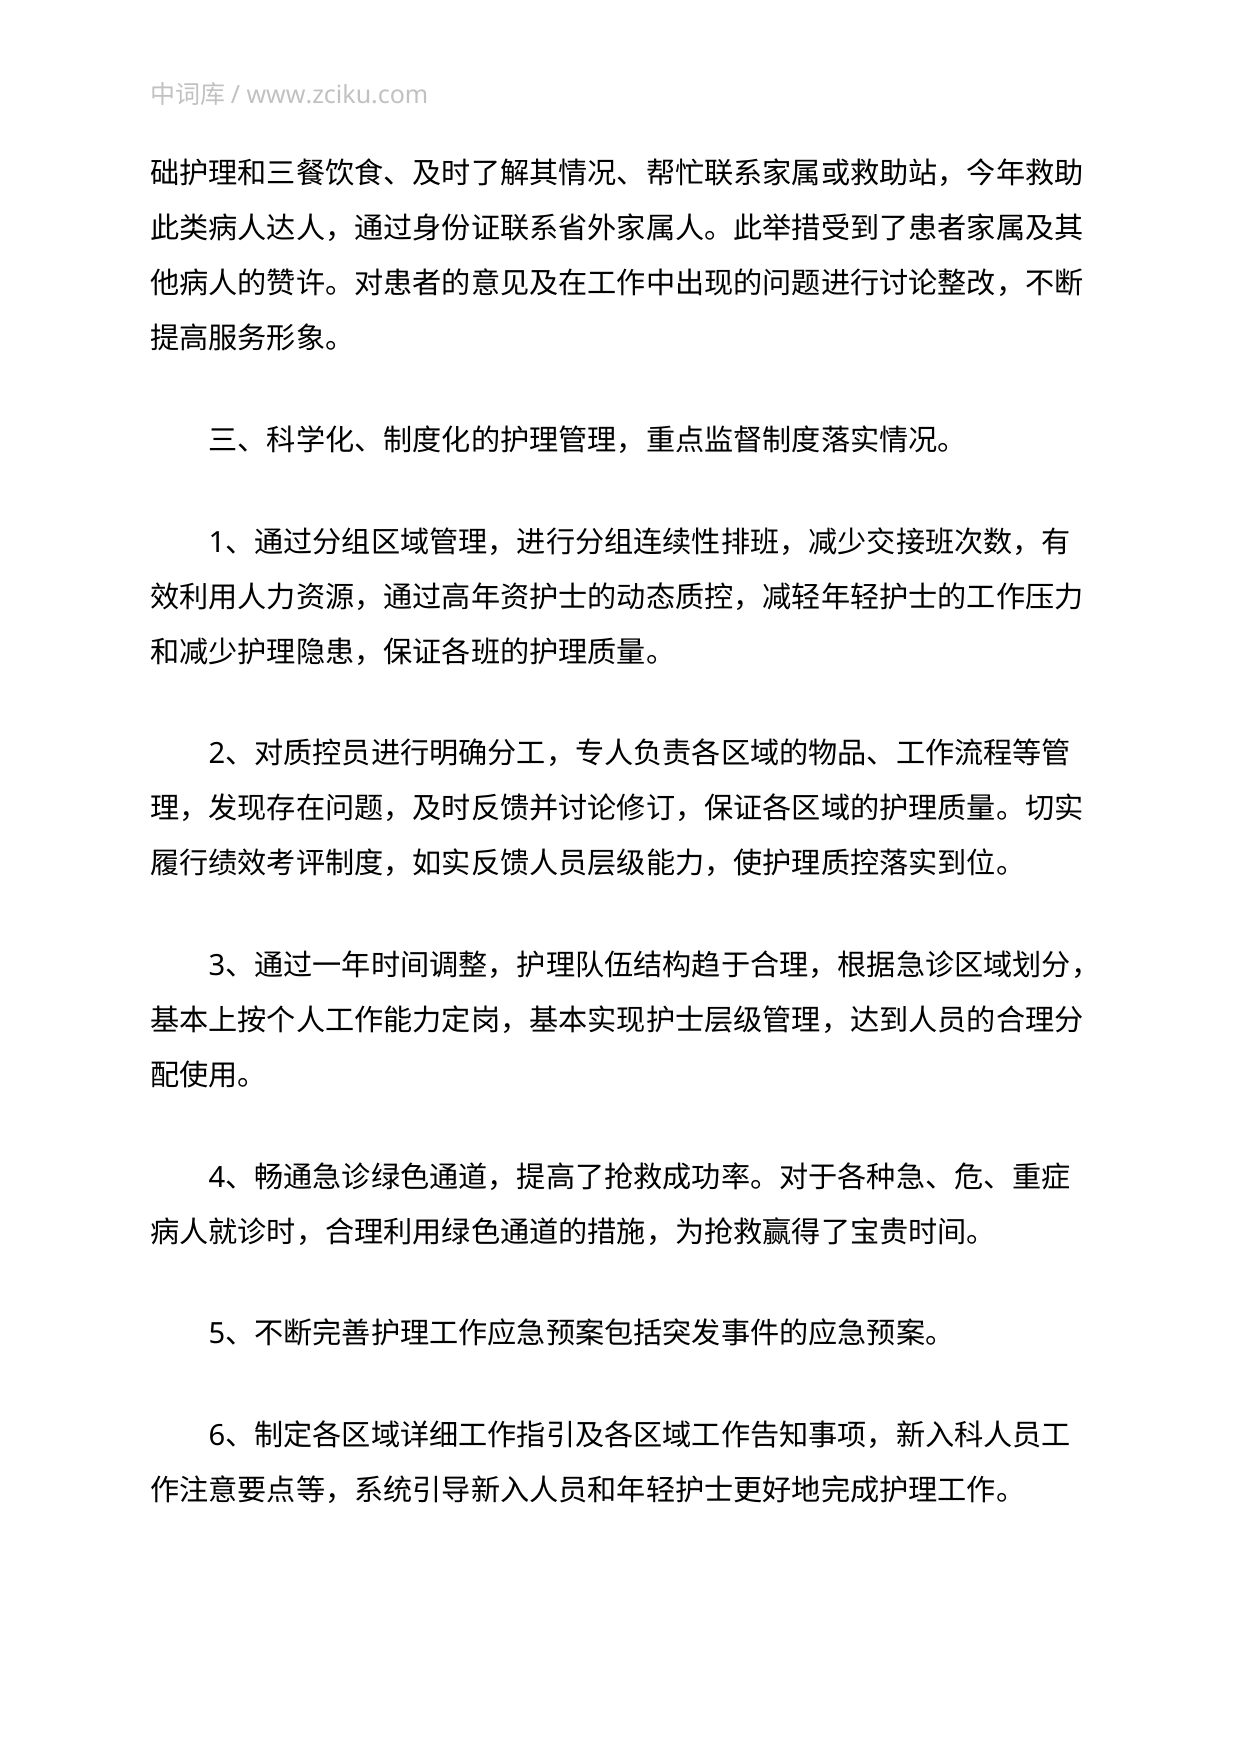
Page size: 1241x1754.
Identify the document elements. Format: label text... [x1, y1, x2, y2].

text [150, 150, 1090, 357]
text 5、不断完善护理工作应急预案包括突发事件的应急预案。 [150, 1310, 1090, 1352]
text 2、对质控员进行明确分工，专人负责各区域的物品、工作流程等管理，发现存在问题，及时反馈并讨论修订，保证各区域的护理质量。切实履行绩效考评制度，如实反馈人员层级能力，使护理质控落实到位。 [150, 730, 1090, 882]
text 3、通过一年时间调整，护理队伍结构趋于合理，根据急诊区域划分，基本上按个人工作能力定岗，基本实现护士层级管理，达到人员的合理分配使用。 [150, 942, 1090, 1094]
text 6、制定各区域详细工作指引及各区域工作告知事项，新入科人员工作注意要点等，系统引导新入人员和年轻护士更好地完成护理工作。 [150, 1412, 1090, 1509]
text 4、畅通急诊绿色通道，提高了抢救成功率。对于各种急、危、重症病人就诊时，合理利用绿色通道的措施，为抢救赢得了宝贵时间。 [150, 1153, 1090, 1251]
text 1、通过分组区域管理，进行分组连续性排班，减少交接班次数，有效利用人力资源，通过高年资护士的动态质控，减轻年轻护士的工作压力和减少护理隐患，保证各班的护理质量。 [150, 518, 1090, 670]
text 三、科学化、制度化的护理管理，重点监督制度落实情况。 [150, 416, 1090, 459]
